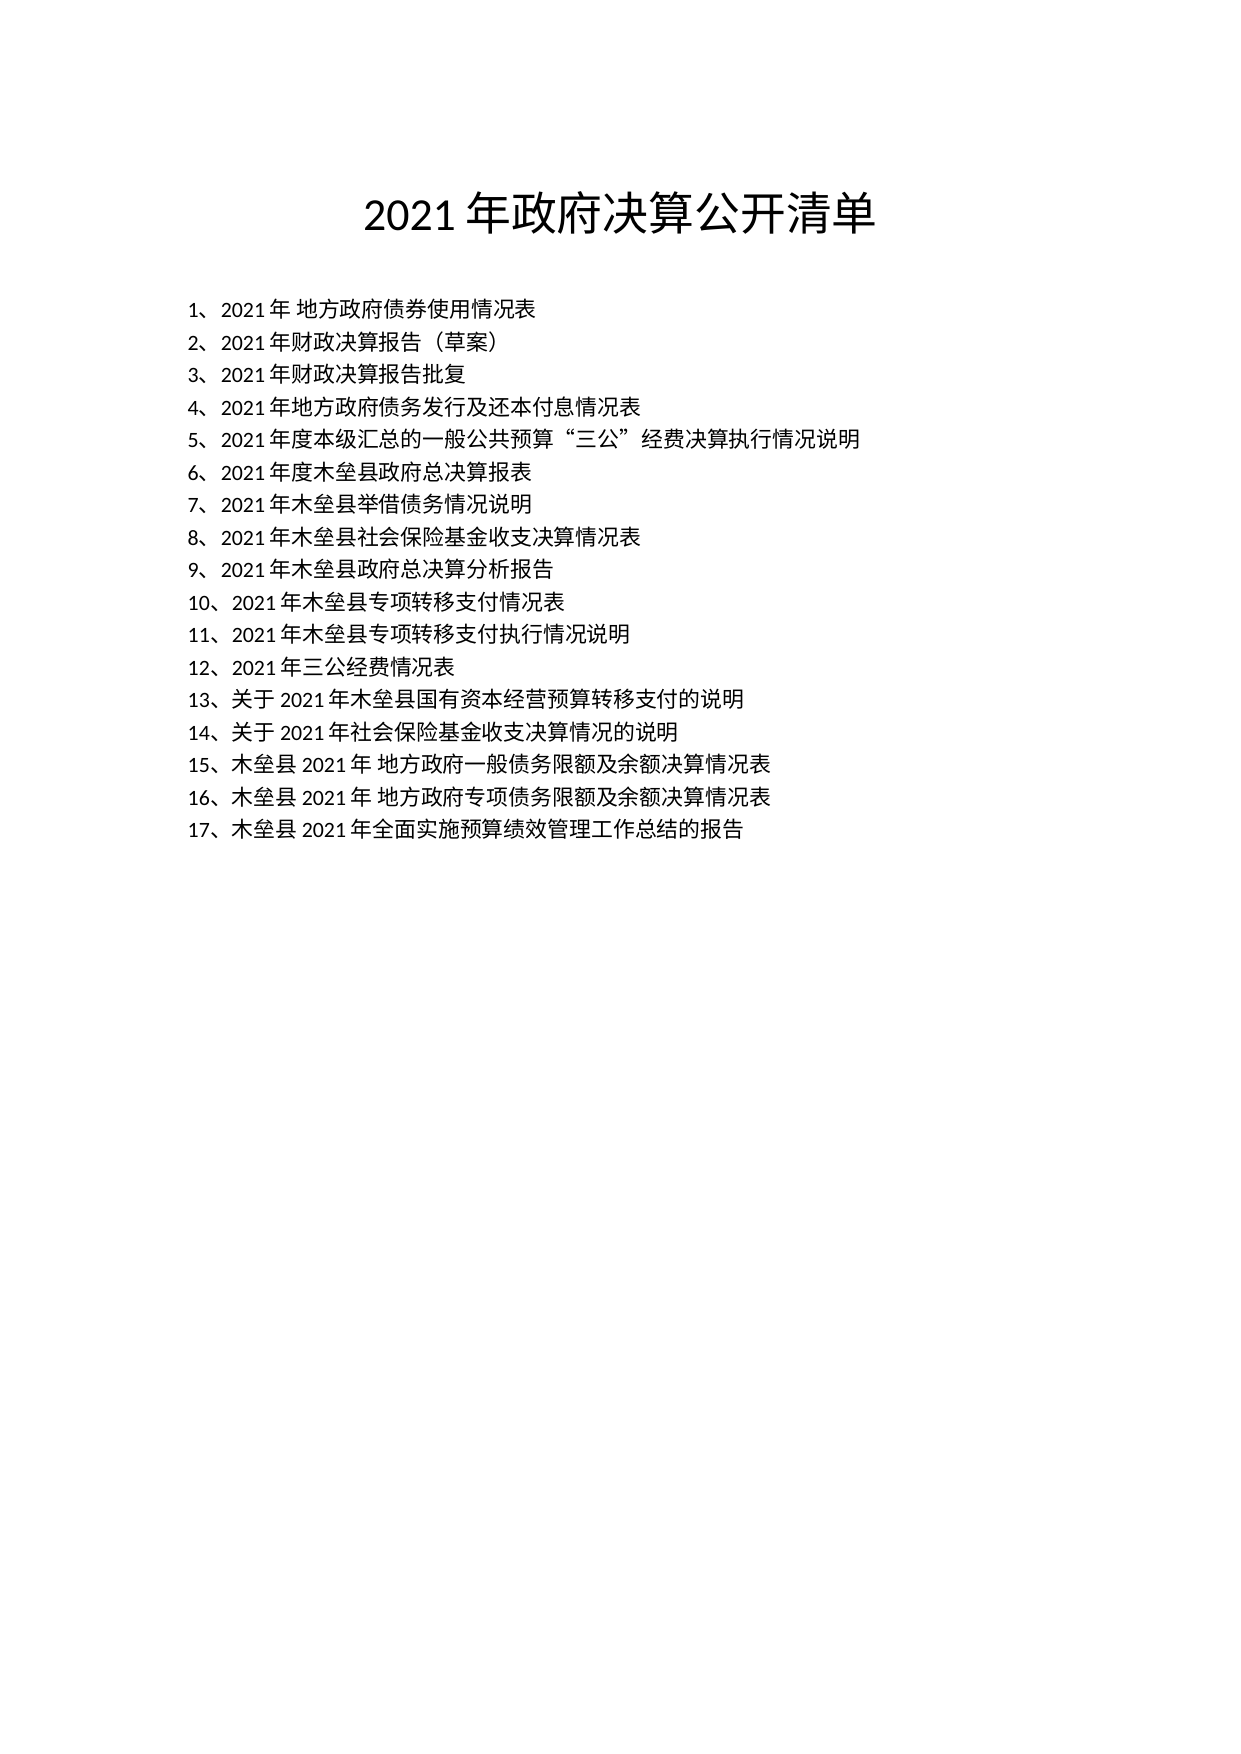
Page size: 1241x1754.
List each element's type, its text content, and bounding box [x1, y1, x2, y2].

list 14、关于2021年社会保险基金收支决算情况的说明 [187, 714, 1053, 747]
list 17、木垒县2021年全面实施预算绩效管理工作总结的报告 [187, 812, 1053, 844]
text 4、2021年地方政府债务发行及还本付息情况表 [187, 389, 1053, 422]
text 11、2021年木垒县专项转移支付执行情况说明 [187, 617, 1053, 649]
list 15、木垒县2021年 地方政府一般债务限额及余额决算情况表 [187, 747, 1053, 779]
text 7、2021年木垒县举借债务情况说明 [187, 487, 1053, 519]
text 2021年政府决算公开清单 [187, 162, 1053, 259]
text 9、2021年木垒县政府总决算分析报告 [187, 552, 1053, 584]
text 12、2021年三公经费情况表 [187, 649, 1053, 682]
text 6、2021年度木垒县政府总决算报表 [187, 454, 1053, 487]
text 1、2021年 地方政府债券使用情况表 [187, 292, 1053, 324]
list 13、关于2021年木垒县国有资本经营预算转移支付的说明 [187, 682, 1053, 714]
text 5、2021年度本级汇总的一般公共预算“三公”经费决算执行情况说明 [187, 422, 1053, 454]
text 2、2021年财政决算报告（草案） [187, 324, 1053, 357]
list 16、木垒县2021年 地方政府专项债务限额及余额决算情况表 [187, 779, 1053, 812]
text 8、2021年木垒县社会保险基金收支决算情况表 [187, 519, 1053, 552]
text 10、2021年木垒县专项转移支付情况表 [187, 584, 1053, 617]
text 3、2021年财政决算报告批复 [187, 357, 1053, 389]
